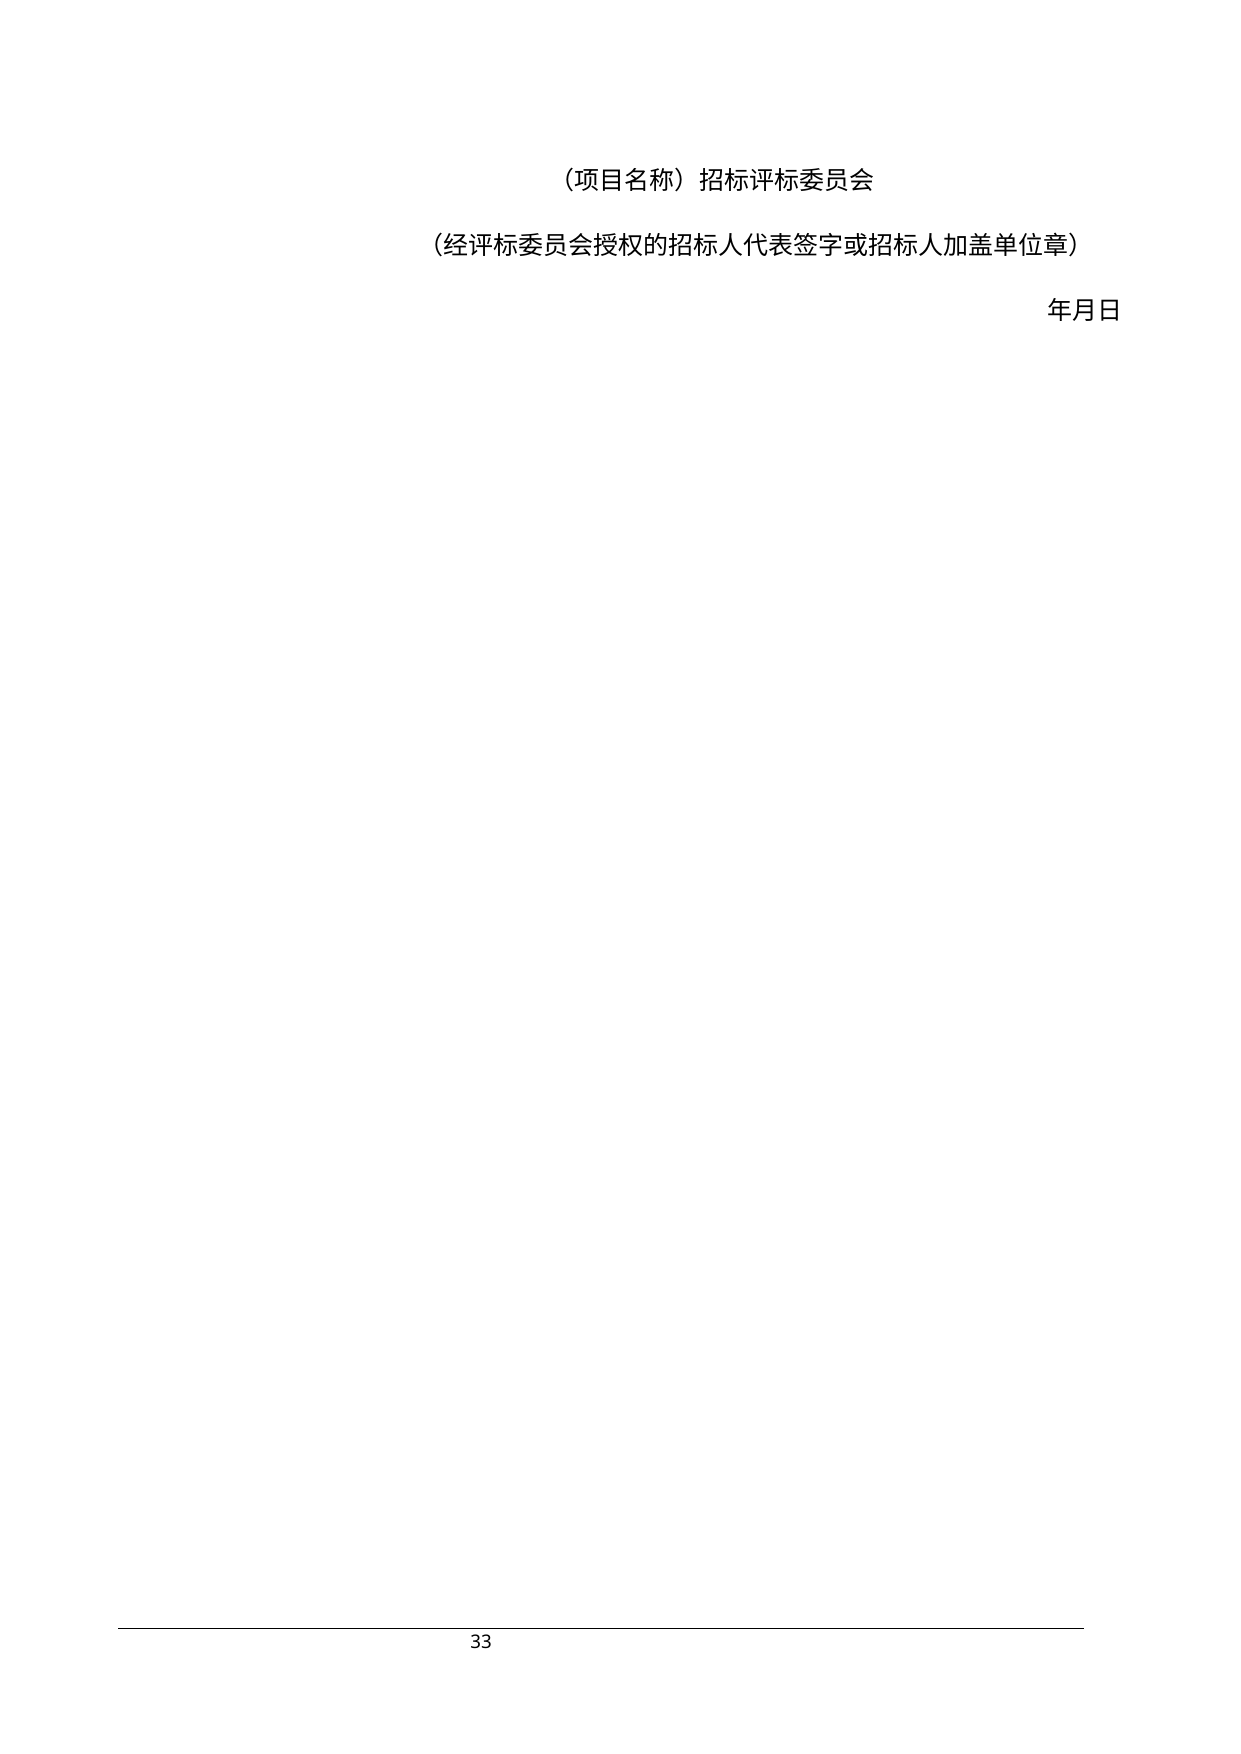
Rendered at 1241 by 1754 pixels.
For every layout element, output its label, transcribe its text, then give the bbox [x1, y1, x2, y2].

text 年月日 [118, 276, 1122, 341]
text （项目名称）招标评标委员会 [118, 146, 1122, 211]
text （经评标委员会授权的招标人代表签字或招标人加盖单位章） [118, 211, 1122, 276]
